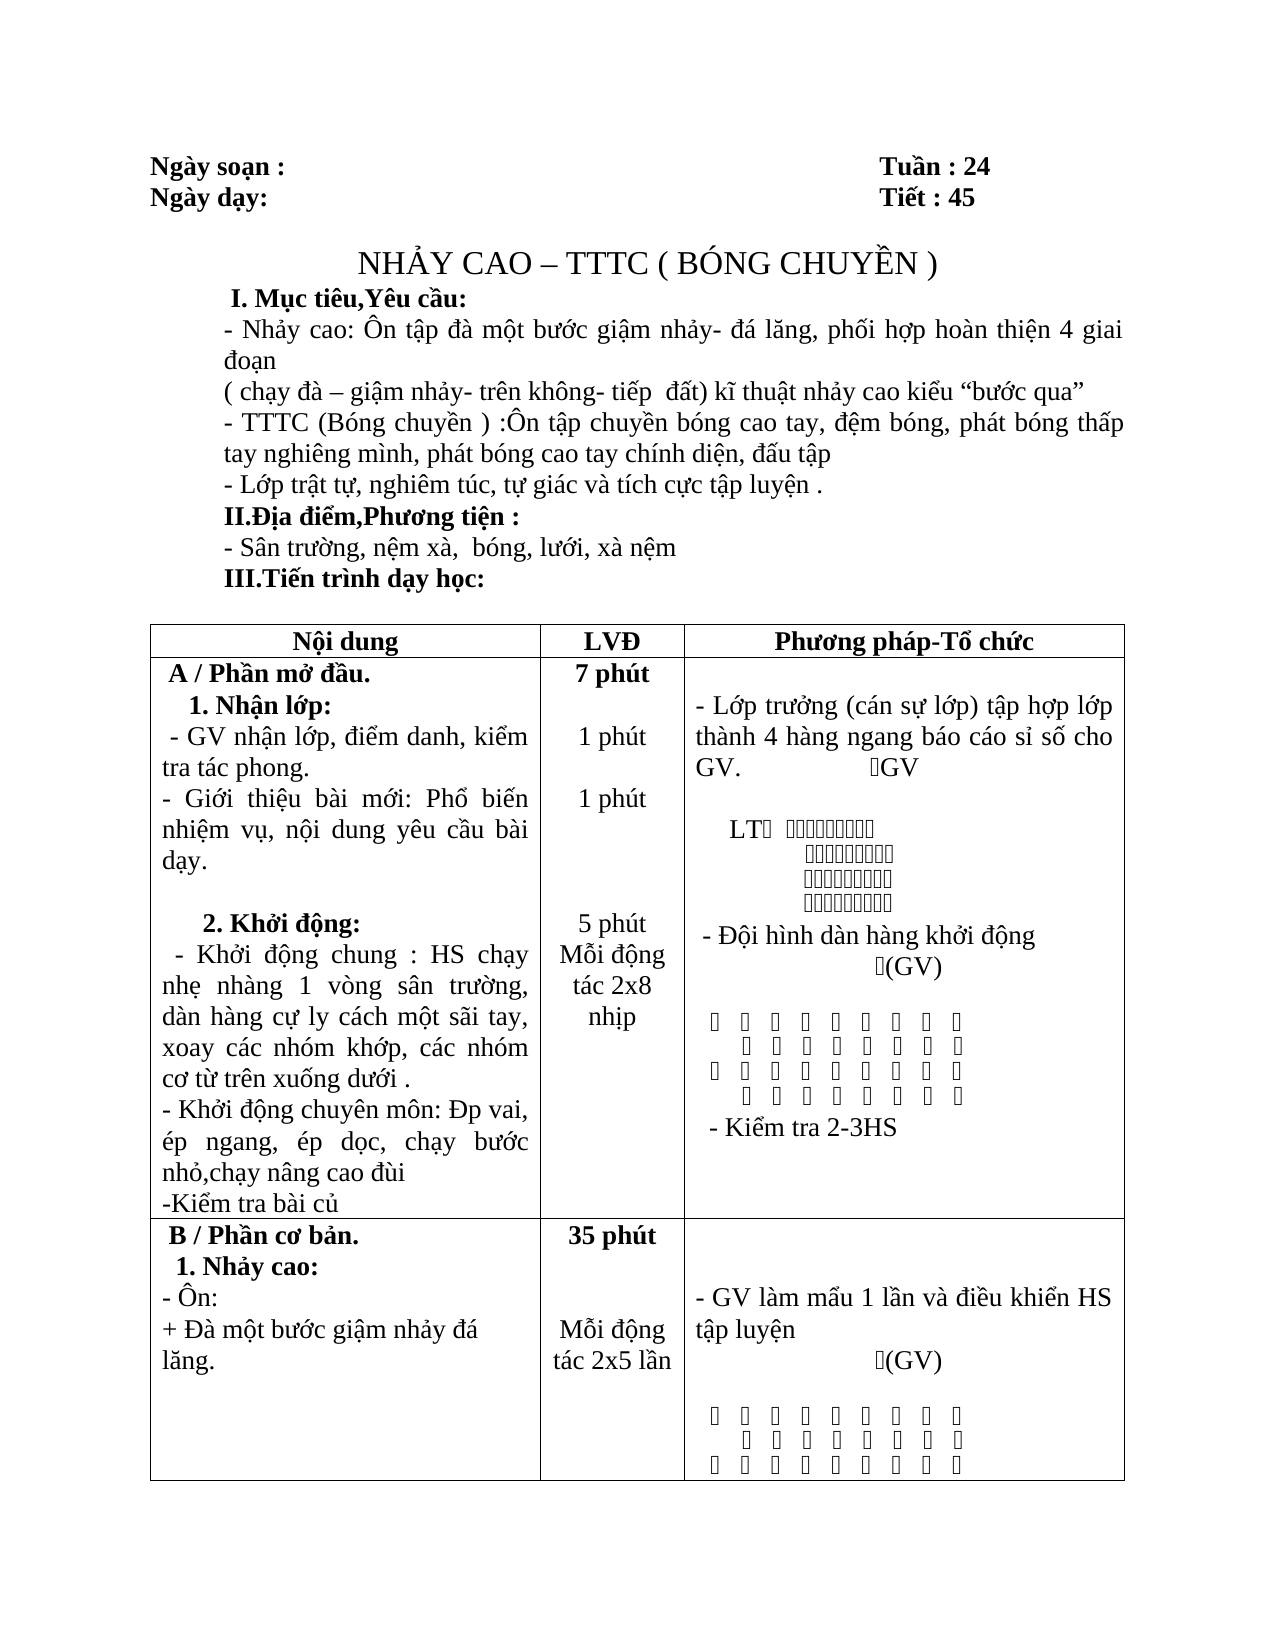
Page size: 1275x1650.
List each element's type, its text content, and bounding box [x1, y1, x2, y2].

text ( chạy đà – giậm nhảy- trên không- tiếp đất) kĩ thuật nhảy cao kiểu “bước qua” [224, 375, 1125, 406]
table_cell - Lớp trưởng (cán sự lớp) tập hợp lớp thành 4 hàng ngang báo cáo sỉ số cho GV. GV LT - Đội hình dàn hàng khởi động (GV) - Kiểm tra 2-3HS [685, 658, 1124, 1218]
text Ngày dạy: Tiết : 45 [150, 181, 1125, 212]
text I. Mục tiêu,Yêu cầu: [224, 282, 1125, 313]
text - TTTC (Bóng chuyền ) :Ôn tập chuyền bóng cao tay, đệm bóng, phát bóng thấp tay nghiêng mình, phát bóng cao tay chính diện, đấu tập [224, 406, 1125, 469]
text Ngày soạn : Tuần : 24 [150, 150, 1125, 181]
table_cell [685, 1219, 1124, 1480]
text NHẢY CAO – TTTC ( BÓNG CHUYỀN ) [150, 243, 1125, 282]
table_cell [151, 1219, 540, 1480]
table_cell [541, 1219, 684, 1480]
table_cell 7 phút 1 phút 1 phút 5 phút Mỗi động tác 2x8 nhịp [541, 658, 684, 1218]
text II.Địa điểm,Phương tiện : [224, 500, 1125, 531]
table_header Phương pháp-Tổ chức [685, 625, 1124, 657]
table_header LVĐ [541, 625, 684, 657]
table_header Nội dung [151, 625, 540, 657]
table_cell A / Phần mở đầu. 1. Nhận lớp: - GV nhận lớp, điểm danh, kiểm tra tác phong. - Giới thiệu bài mới: Phổ biến nhiệm vụ, nội dung yêu cầu bài dạy. 2. Khởi động: - Khởi động chung : HS chạy nhẹ nhàng 1 vòng sân trường, dàn hàng cự ly cách một sãi tay, xoay các nhóm khớp, các nhóm cơ từ trên xuống dưới . - Khởi động chuyên môn: Ðp vai, ép ngang, ép dọc, chạy bước nhỏ,chạy nâng cao đùi -Kiểm tra bài củ [151, 658, 540, 1218]
text III.Tiến trình dạy học: [224, 562, 1125, 593]
text - Sân trường, nệm xà, bóng, lưới, xà nệm [224, 531, 1125, 562]
text - Lớp trật tự, nghiêm túc, tự giác và tích cực tập luyện . [224, 469, 1125, 500]
text - Nhảy cao: Ôn tập đà một bước giậm nhảy- đá lăng, phối hợp hoàn thiện 4 giai đoạn [224, 313, 1125, 375]
